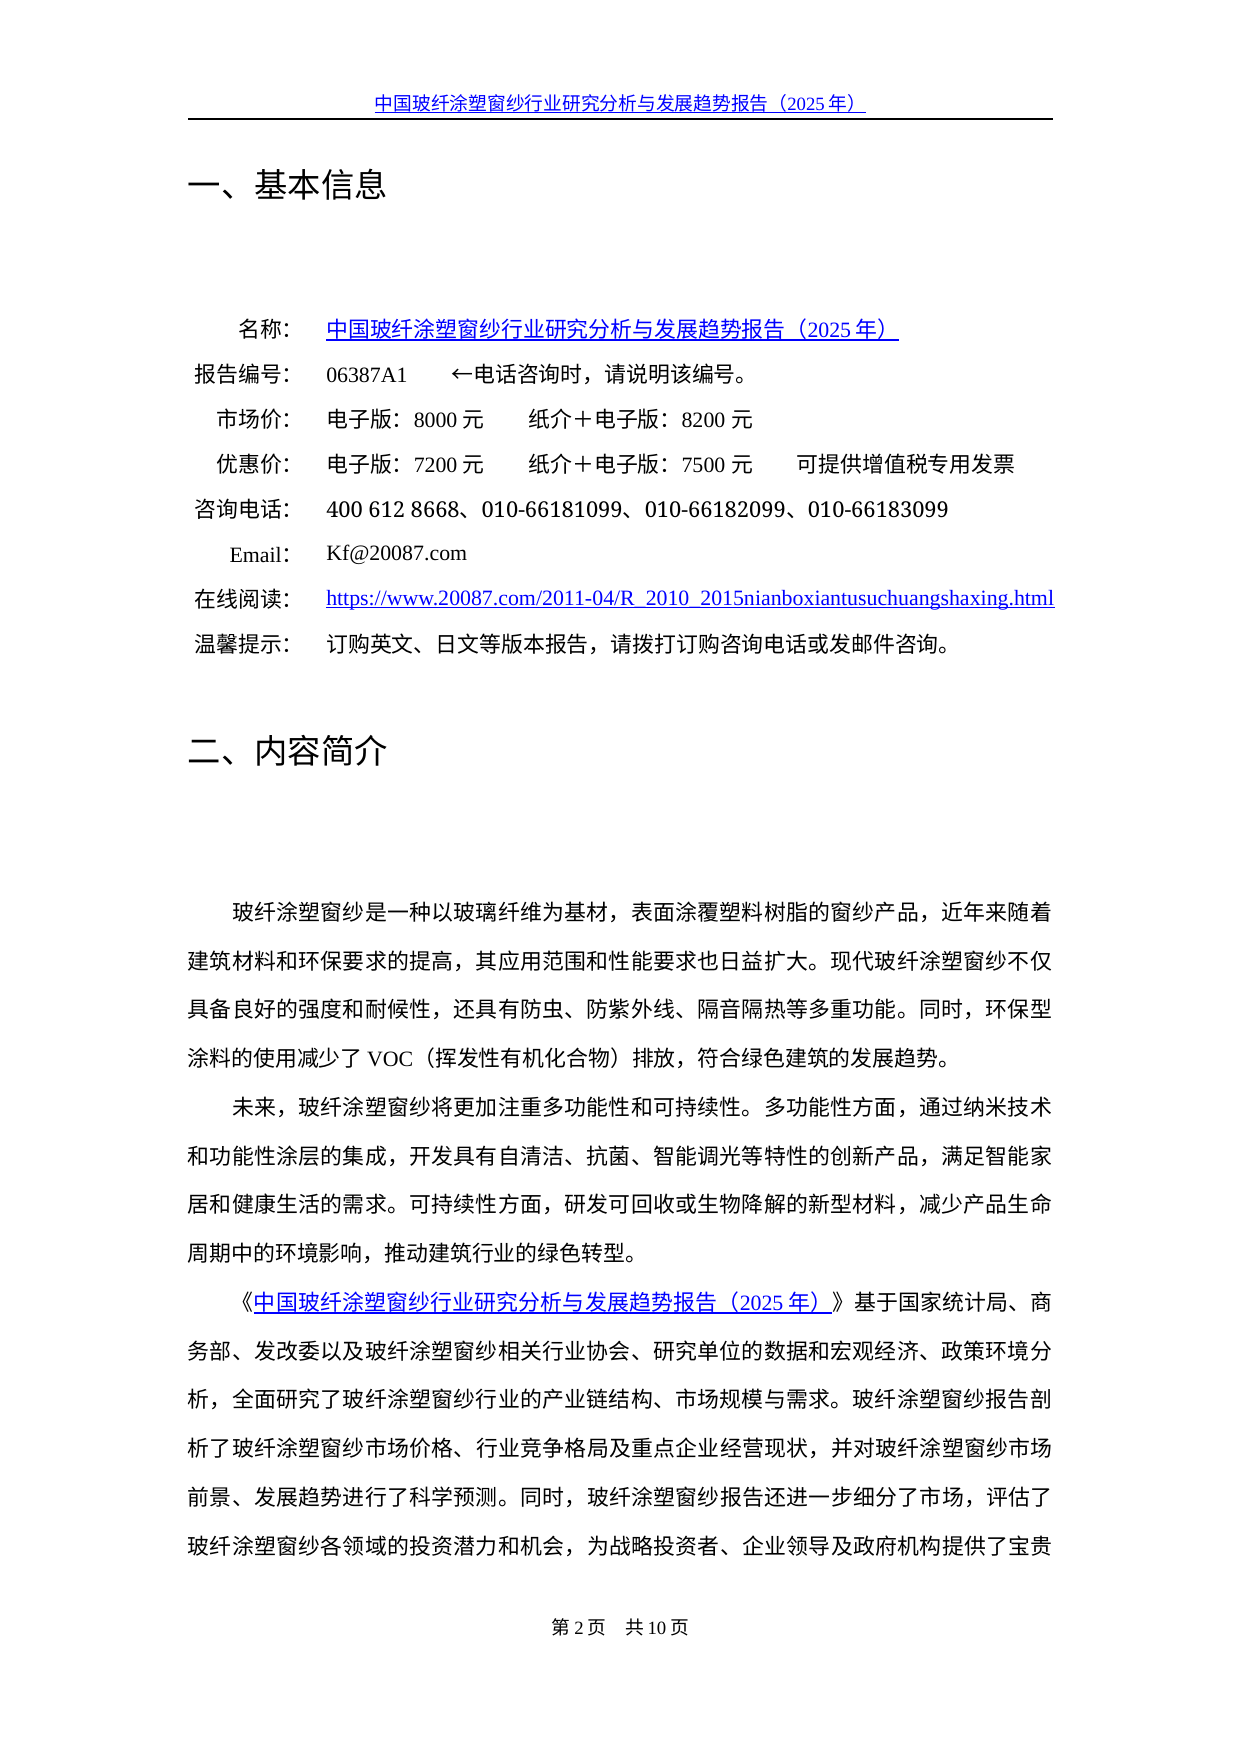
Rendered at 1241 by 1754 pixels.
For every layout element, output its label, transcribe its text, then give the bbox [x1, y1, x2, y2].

table_cell 400 612 8668、010-66181099、010-66182099、010-66183099 [315, 492, 1073, 537]
table_cell 咨询电话： [167, 492, 315, 537]
title 一、基本信息 [187, 150, 1053, 215]
table_cell 电子版：8000 元 纸介＋电子版：8200 元 [315, 402, 1073, 447]
table_cell Kf@20087.com [315, 537, 1073, 582]
table_cell [315, 582, 1073, 627]
table_header 中国玻纤涂塑窗纱行业研究分析与发展趋势报告（2025年） [315, 312, 1073, 357]
table_cell 优惠价： [167, 447, 315, 492]
table_cell 订购英文、日文等版本报告，请拨打订购咨询电话或发邮件咨询。 [315, 627, 1073, 672]
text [187, 894, 1053, 1561]
table_cell 06387A1 ←电话咨询时，请说明该编号。 [315, 357, 1073, 402]
table_cell Email： [167, 537, 315, 582]
table_cell 报告编号： [167, 357, 315, 402]
table_cell 在线阅读： [167, 582, 315, 627]
title 二、内容简介 [187, 717, 1053, 782]
table_header 名称： [167, 312, 315, 357]
table_cell 电子版：7200 元 纸介＋电子版：7500 元 可提供增值税专用发票 [315, 447, 1073, 492]
table_cell 市场价： [167, 402, 315, 447]
table_cell 温馨提示： [167, 627, 315, 672]
